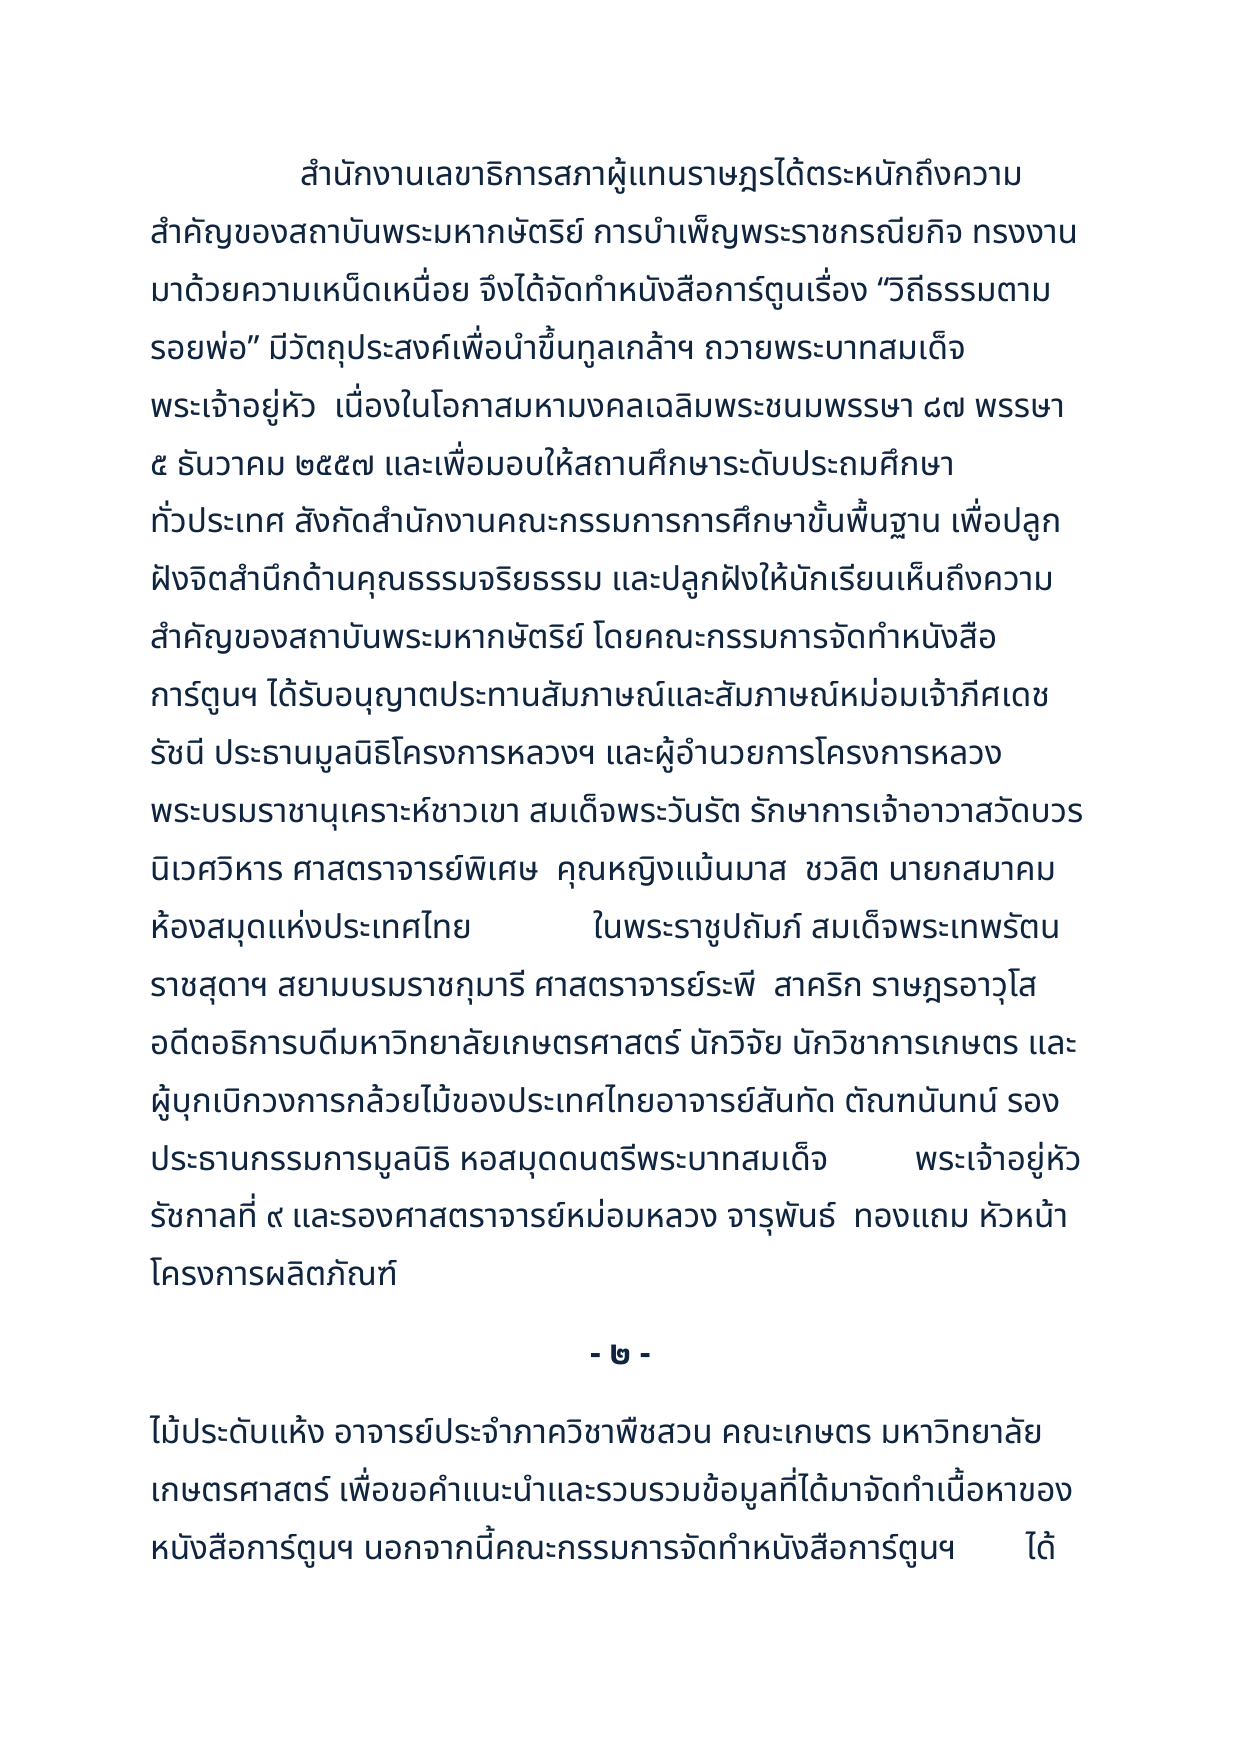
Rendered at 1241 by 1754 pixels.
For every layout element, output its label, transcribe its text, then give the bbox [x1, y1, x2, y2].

text - ๒ - [150, 1329, 1090, 1380]
text สำนักงานเลขาธิการสภาผู้แทนราษฎรได้ตระหนักถึงความสำคัญของสถาบันพระมหากษัตริย์ การบำเพ็ญพระราชกรณียกิจ ทรงงานมาด้วยความเหน็ดเหนื่อย จึงได้จัดทำหนังสือการ์ตูนเรื่อง “วิถีธรรมตามรอยพ่อ” มีวัตถุประสงค์เพื่อนำขึ้นทูลเกล้าฯ ถวายพระบาทสมเด็จพระเจ้าอยู่หัว เนื่องในโอกาสมหามงคลเฉลิมพระชนมพรรษา ๘๗ พรรษา ๕ ธันวาคม ๒๕๕๗ และเพื่อมอบให้สถานศึกษาระดับประถมศึกษา ทั่วประเทศ สังกัดสำนักงานคณะกรรมการการศึกษาขั้นพื้นฐาน เพื่อปลูกฝังจิตสำนึกด้านคุณธรรมจริยธรรม และปลูกฝังให้นักเรียนเห็นถึงความสำคัญของสถาบันพระมหากษัตริย์ โดยคณะกรรมการจัดทำหนังสือ การ์ตูนฯ ได้รับอนุญาตประทานสัมภาษณ์และสัมภาษณ์หม่อมเจ้าภีศเดช รัชนี ประธานมูลนิธิโครงการหลวงฯ และผู้อำนวยการโครงการหลวงพระบรมราชานุเคราะห์ชาวเขา สมเด็จพระวันรัต รักษาการเจ้าอาวาสวัดบวรนิเวศวิหาร ศาสตราจารย์พิเศษ คุณหญิงแม้นมาส ชวลิต นายกสมาคมห้องสมุดแห่งประเทศไทย ในพระราชูปถัมภ์ สมเด็จพระเทพรัตนราชสุดาฯ สยามบรมราชกุมารี ศาสตราจารย์ระพี สาคริก ราษฎรอาวุโส อดีตอธิการบดีมหาวิทยาลัยเกษตรศาสตร์ นักวิจัย นักวิชาการเกษตร และผู้บุกเบิกวงการกล้วยไม้ของประเทศไทยอาจารย์สันทัด ตัณฑนันทน์ รองประธานกรรมการมูลนิธิ หอสมุดดนตรีพระบาทสมเด็จ พระเจ้าอยู่หัว รัชกาลที่ ๙ และรองศาสตราจารย์หม่อมหลวง จารุพันธ์ ทองแถม หัวหน้าโครงการผลิตภัณฑ์ [150, 150, 1090, 1301]
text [150, 1408, 1090, 1574]
